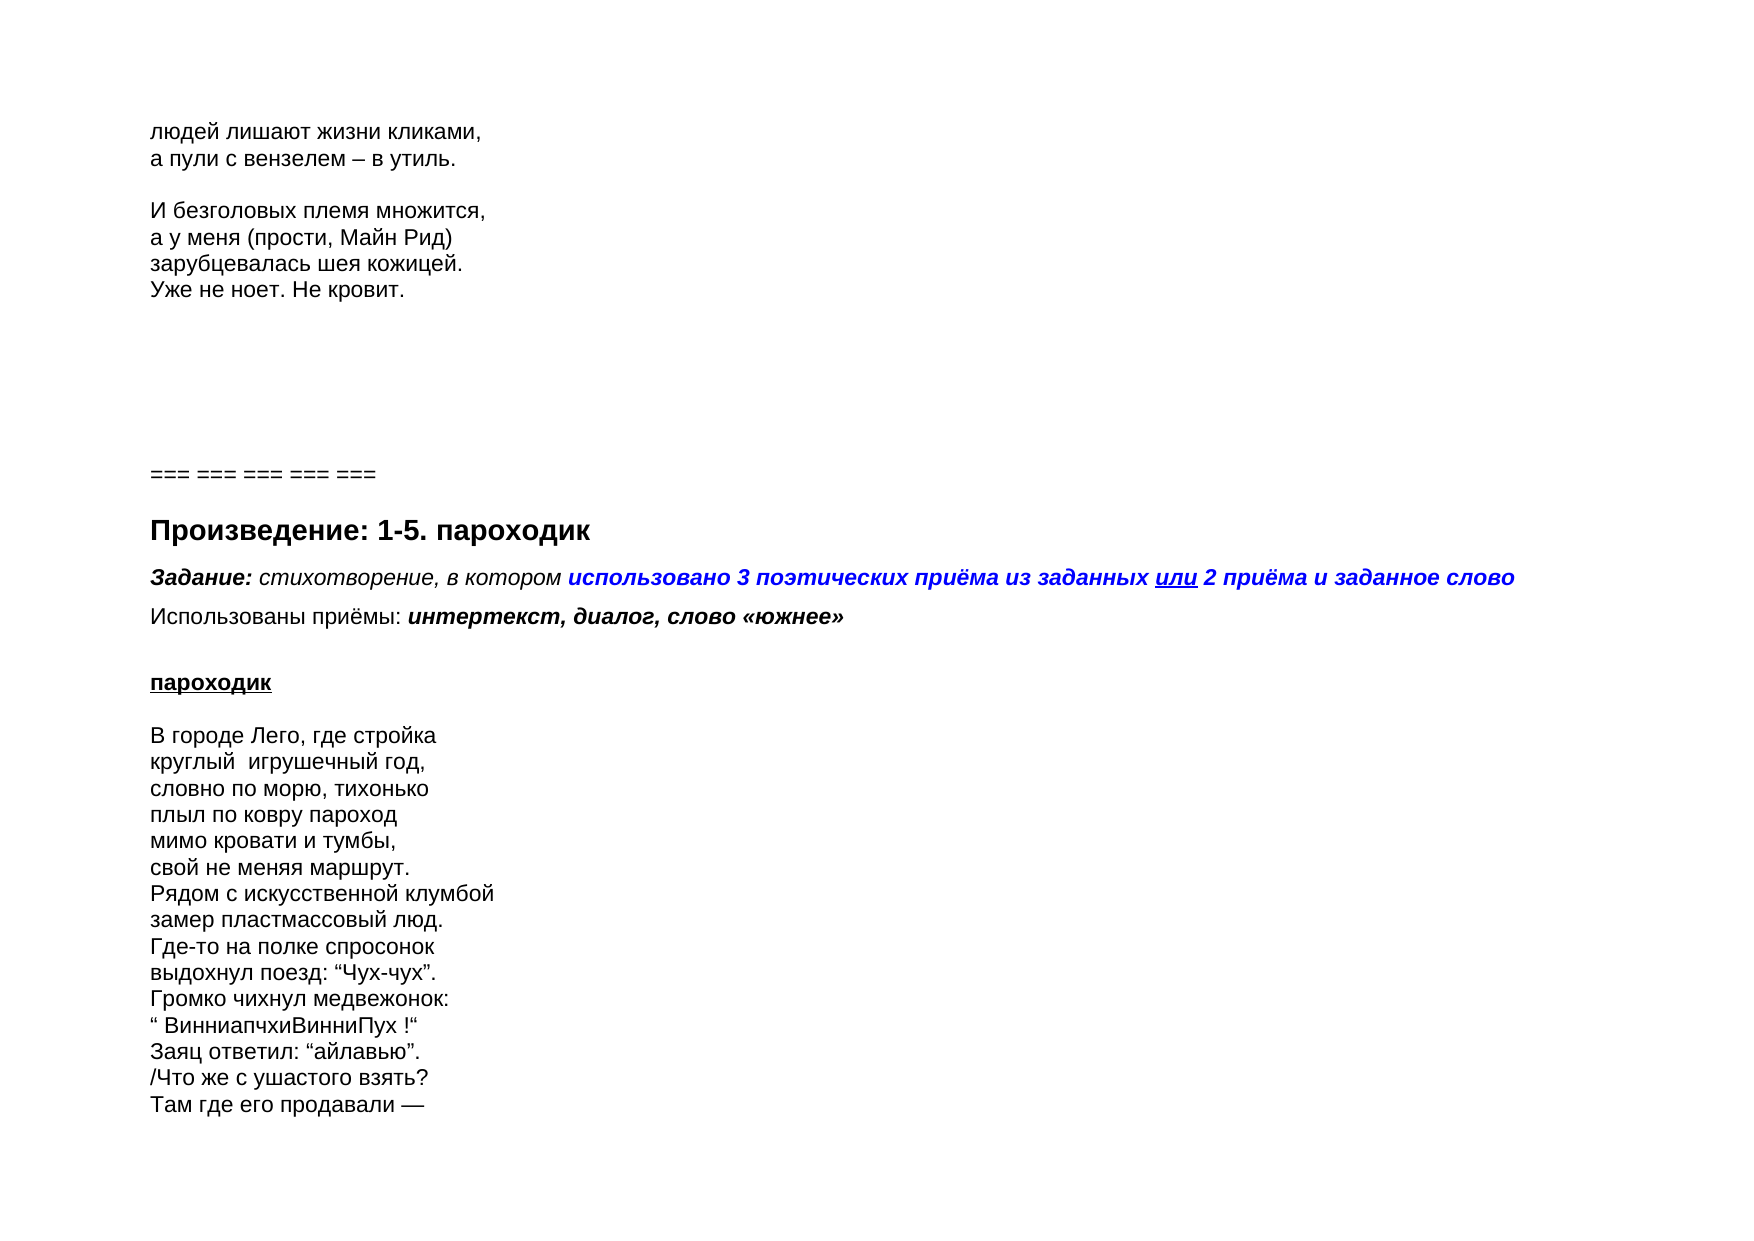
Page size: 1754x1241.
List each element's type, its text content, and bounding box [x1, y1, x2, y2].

text пароходик [150, 669, 1604, 695]
text /Что же с ушастого взять? [150, 1064, 1604, 1091]
text плыл по ковру пароход [150, 801, 1604, 827]
text Задание: стихотворение, в котором использовано 3 поэтических приёма из заданных или 2 приёма и заданное слово [150, 564, 1604, 590]
text Использованы приёмы: интертекст, диалог, слово «южнее» [150, 603, 1604, 629]
text Громко чихнул медвежонок: [150, 985, 1604, 1012]
text а пули с вензелем – в утиль. [150, 144, 1604, 171]
text свой не меняя маршрут. [150, 853, 1604, 880]
text выдохнул поезд: “Чух-чух”. [150, 959, 1604, 985]
text В городе Лего, где стройка [150, 722, 1604, 748]
text а у меня (прости, Майн Рид) [150, 223, 1604, 250]
text людей лишают жизни кликами, [150, 118, 1604, 144]
text круглый игрушечный год, [150, 748, 1604, 774]
text Произведение: 1-5. пароходик [150, 513, 1604, 547]
text зарубцевалась шея кожицей. [150, 250, 1604, 276]
text Уже не ноет. Не кровит. [150, 276, 1604, 303]
text Рядом с искусственной клумбой [150, 880, 1604, 906]
text === === === === === [150, 461, 1604, 487]
text словно по морю, тихонько [150, 774, 1604, 801]
text замер пластмассовый люд. [150, 906, 1604, 933]
text “ ВинниапчхиВинниПух !“ [150, 1012, 1604, 1038]
text Заяц ответил: “айлавью”. [150, 1038, 1604, 1064]
text Где-то на полке спросонок [150, 933, 1604, 959]
text мимо кровати и тумбы, [150, 827, 1604, 853]
text И безголовых племя множится, [150, 197, 1604, 223]
text Там где его продавали — [150, 1091, 1604, 1117]
